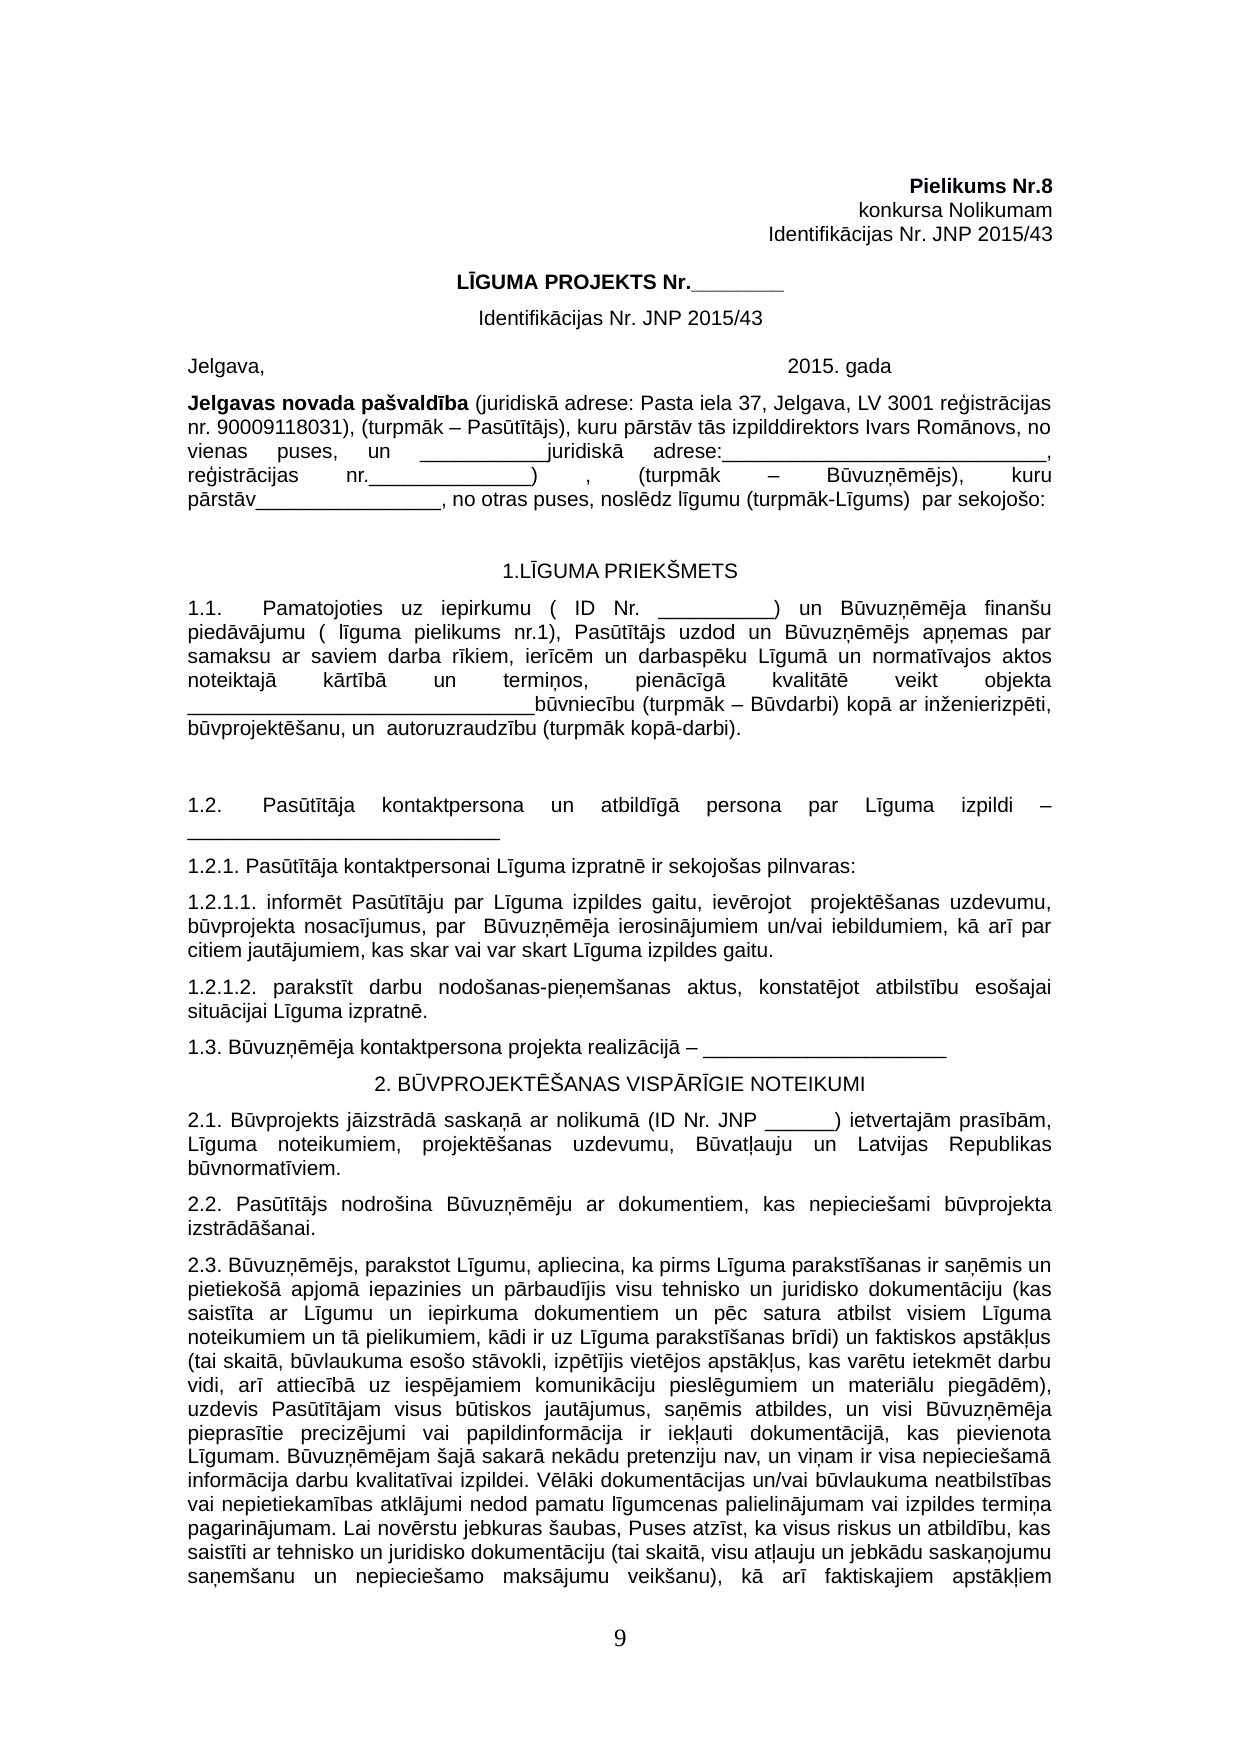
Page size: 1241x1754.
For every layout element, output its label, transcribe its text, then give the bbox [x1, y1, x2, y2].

text Identifikācijas Nr. JNP 2015/43 [187, 222, 1053, 246]
text LĪGUMA PROJEKTS Nr.________ [187, 270, 1053, 294]
text konkursa Nolikumam [187, 198, 1053, 222]
text 1.1. Pamatojoties uz iepirkumu ( ID Nr. __________) un Būvuzņēmēja finanšu piedāvājumu ( līguma pielikums nr.1), Pasūtītājs uzdod un Būvuzņēmējs apņemas par samaksu ar saviem darba rīkiem, ierīcēm un darbaspēku Līgumā un normatīvajos aktos noteiktajā kārtībā un termiņos, pienācīgā kvalitātē veikt objekta ______________________________būvniecību (turpmāk – Būvdarbi) kopā ar inženierizpēti, būvprojektēšanu, un autoruzraudzību (turpmāk kopā-darbi). [187, 596, 1053, 739]
text 2. BŪVPROJEKTĒŠANAS VISPĀRĪGIE NOTEIKUMI [187, 1071, 1053, 1095]
text 2.1. Būvprojekts jāizstrādā saskaņā ar nolikumā (ID Nr. JNP ______) ietvertajām prasībām, Līguma noteikumiem, projektēšanas uzdevumu, Būvatļauju un Latvijas Republikas būvnormatīviem. [187, 1108, 1053, 1180]
text 2.2. Pasūtītājs nodrošina Būvuzņēmēju ar dokumentiem, kas nepieciešami būvprojekta izstrādāšanai. [187, 1192, 1053, 1240]
text 1.2.1. Pasūtītāja kontaktpersonai Līguma izpratnē ir sekojošas pilnvaras: [187, 854, 1053, 878]
text Jelgavas novada pašvaldība (juridiskā adrese: Pasta iela 37, Jelgava, LV 3001 reģistrācijas nr. 90009118031), (turpmāk – Pasūtītājs), kuru pārstāv tās izpilddirektors Ivars Romānovs, no vienas puses, un ___________juridiskā adrese:____________________________, reģistrācijas nr.______________) , (turpmāk – Būvuzņēmējs), kuru pārstāv________________, no otras puses, noslēdz līgumu (turpmāk-Līgums) par sekojošo: [187, 391, 1053, 510]
text 1.2.1.1. informēt Pasūtītāju par Līguma izpildes gaitu, ievērojot projektēšanas uzdevumu, būvprojekta nosacījumus, par Būvuzņēmēja ierosinājumiem un/vai iebildumiem, kā arī par citiem jautājumiem, kas skar vai var skart Līguma izpildes gaitu. [187, 890, 1053, 962]
text Identifikācijas Nr. JNP 2015/43 [188, 306, 1053, 330]
text Jelgava, 2015. gada [187, 354, 1053, 378]
text 1.2.1.2. parakstīt darbu nodošanas-pieņemšanas aktus, konstatējot atbilstību esošajai situācijai Līguma izpratnē. [187, 974, 1053, 1022]
text Pielikums Nr.8 [187, 174, 1053, 198]
text 1.2. Pasūtītāja kontaktpersona un atbildīgā persona par Līguma izpildi – ___________________________ [187, 793, 1053, 841]
text 1.LĪGUMA PRIEKŠMETS [187, 559, 1053, 583]
text 1.3. Būvuzņēmēja kontaktpersona projekta realizācijā – _____________________ [187, 1035, 1053, 1059]
